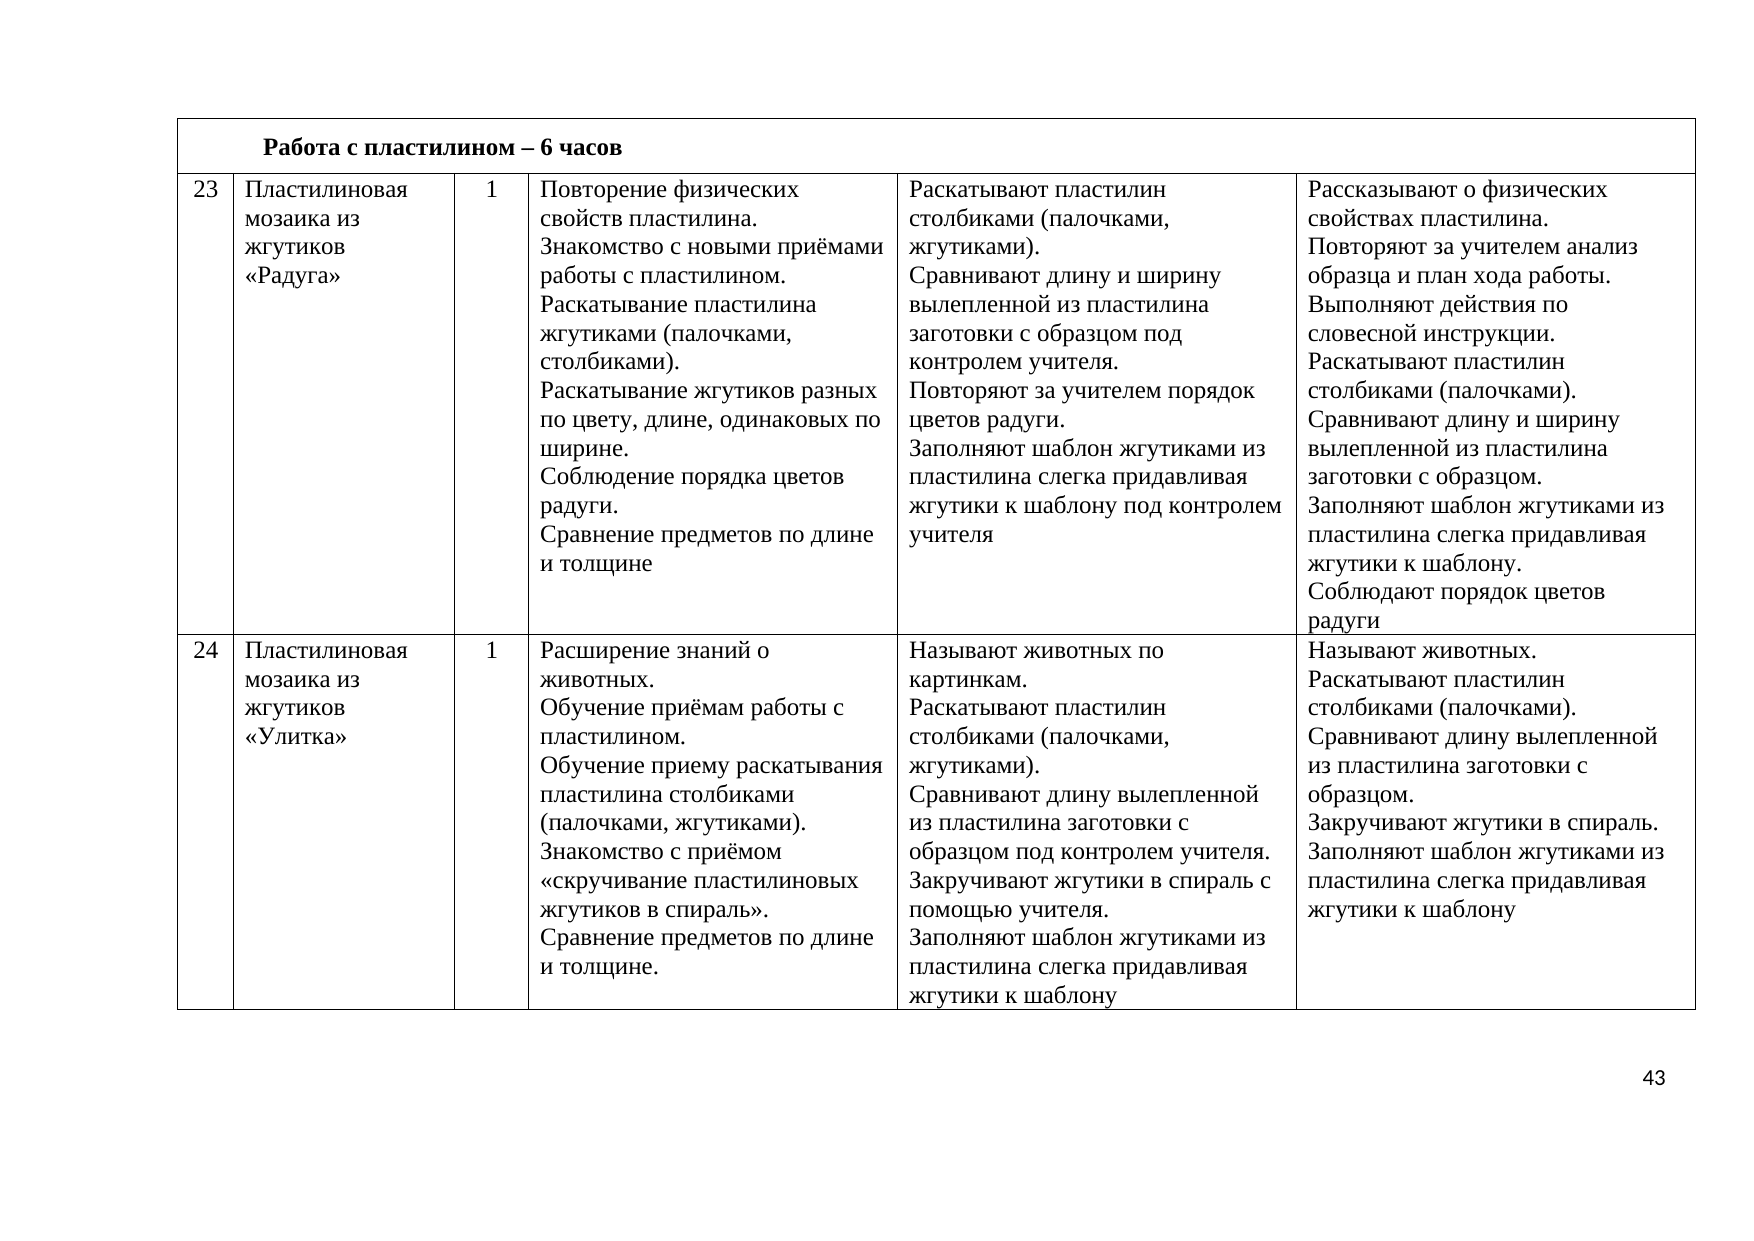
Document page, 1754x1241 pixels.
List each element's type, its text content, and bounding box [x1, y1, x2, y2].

table_cell Называют животных. Раскатывают пластилин столбиками (палочками). Сравнивают длину вылепленной из пластилина заготовки с образцом. Закручивают жгутики в спираль. Заполняют шаблон жгутиками из пластилина слегка придавливая жгутики к шаблону [1297, 635, 1695, 1009]
table_header Работа с пластилином – 6 часов [178, 119, 1695, 173]
table_cell Пластилиновая мозаика из жгутиков «Радуга» [234, 174, 454, 634]
table_cell Пластилиновая мозаика из жгутиков «Улитка» [234, 635, 454, 1009]
table_cell Рассказывают о физических свойствах пластилина. Повторяют за учителем анализ образца и план хода работы. Выполняют действия по словесной инструкции. Раскатывают пластилин столбиками (палочками). Сравнивают длину и ширину вылепленной из пластилина заготовки с образцом. Заполняют шаблон жгутиками из пластилина слегка придавливая жгутики к шаблону. Соблюдают порядок цветов радуги [1297, 174, 1695, 634]
table_cell Называют животных по картинкам. Раскатывают пластилин столбиками (палочками, жгутиками). Сравнивают длину вылепленной из пластилина заготовки с образцом под контролем учителя. Закручивают жгутики в спираль с помощью учителя. Заполняют шаблон жгутиками из пластилина слегка придавливая жгутики к шаблону [898, 635, 1296, 1009]
table_cell Раскатывают пластилин столбиками (палочками, жгутиками). Сравнивают длину и ширину вылепленной из пластилина заготовки с образцом под контролем учителя. Повторяют за учителем порядок цветов радуги. Заполняют шаблон жгутиками из пластилина слегка придавливая жгутики к шаблону под контролем учителя [898, 174, 1296, 634]
table_cell 1 [455, 635, 528, 1009]
table_cell 24 [178, 635, 233, 1009]
table_cell 1 [455, 174, 528, 634]
table_cell Повторение физических свойств пластилина. Знакомство с новыми приёмами работы с пластилином. Раскатывание пластилина жгутиками (палочками, столбиками). Раскатывание жгутиков разных по цвету, длине, одинаковых по ширине. Соблюдение порядка цветов радуги. Сравнение предметов по длине и толщине [529, 174, 897, 634]
table_cell Расширение знаний о животных. Обучение приёмам работы с пластилином. Обучение приему раскатывания пластилина столбиками (палочками, жгутиками). Знакомство с приёмом «скручивание пластилиновых жгутиков в спираль». Сравнение предметов по длине и толщине. [529, 635, 897, 1009]
table_cell 23 [178, 174, 233, 634]
